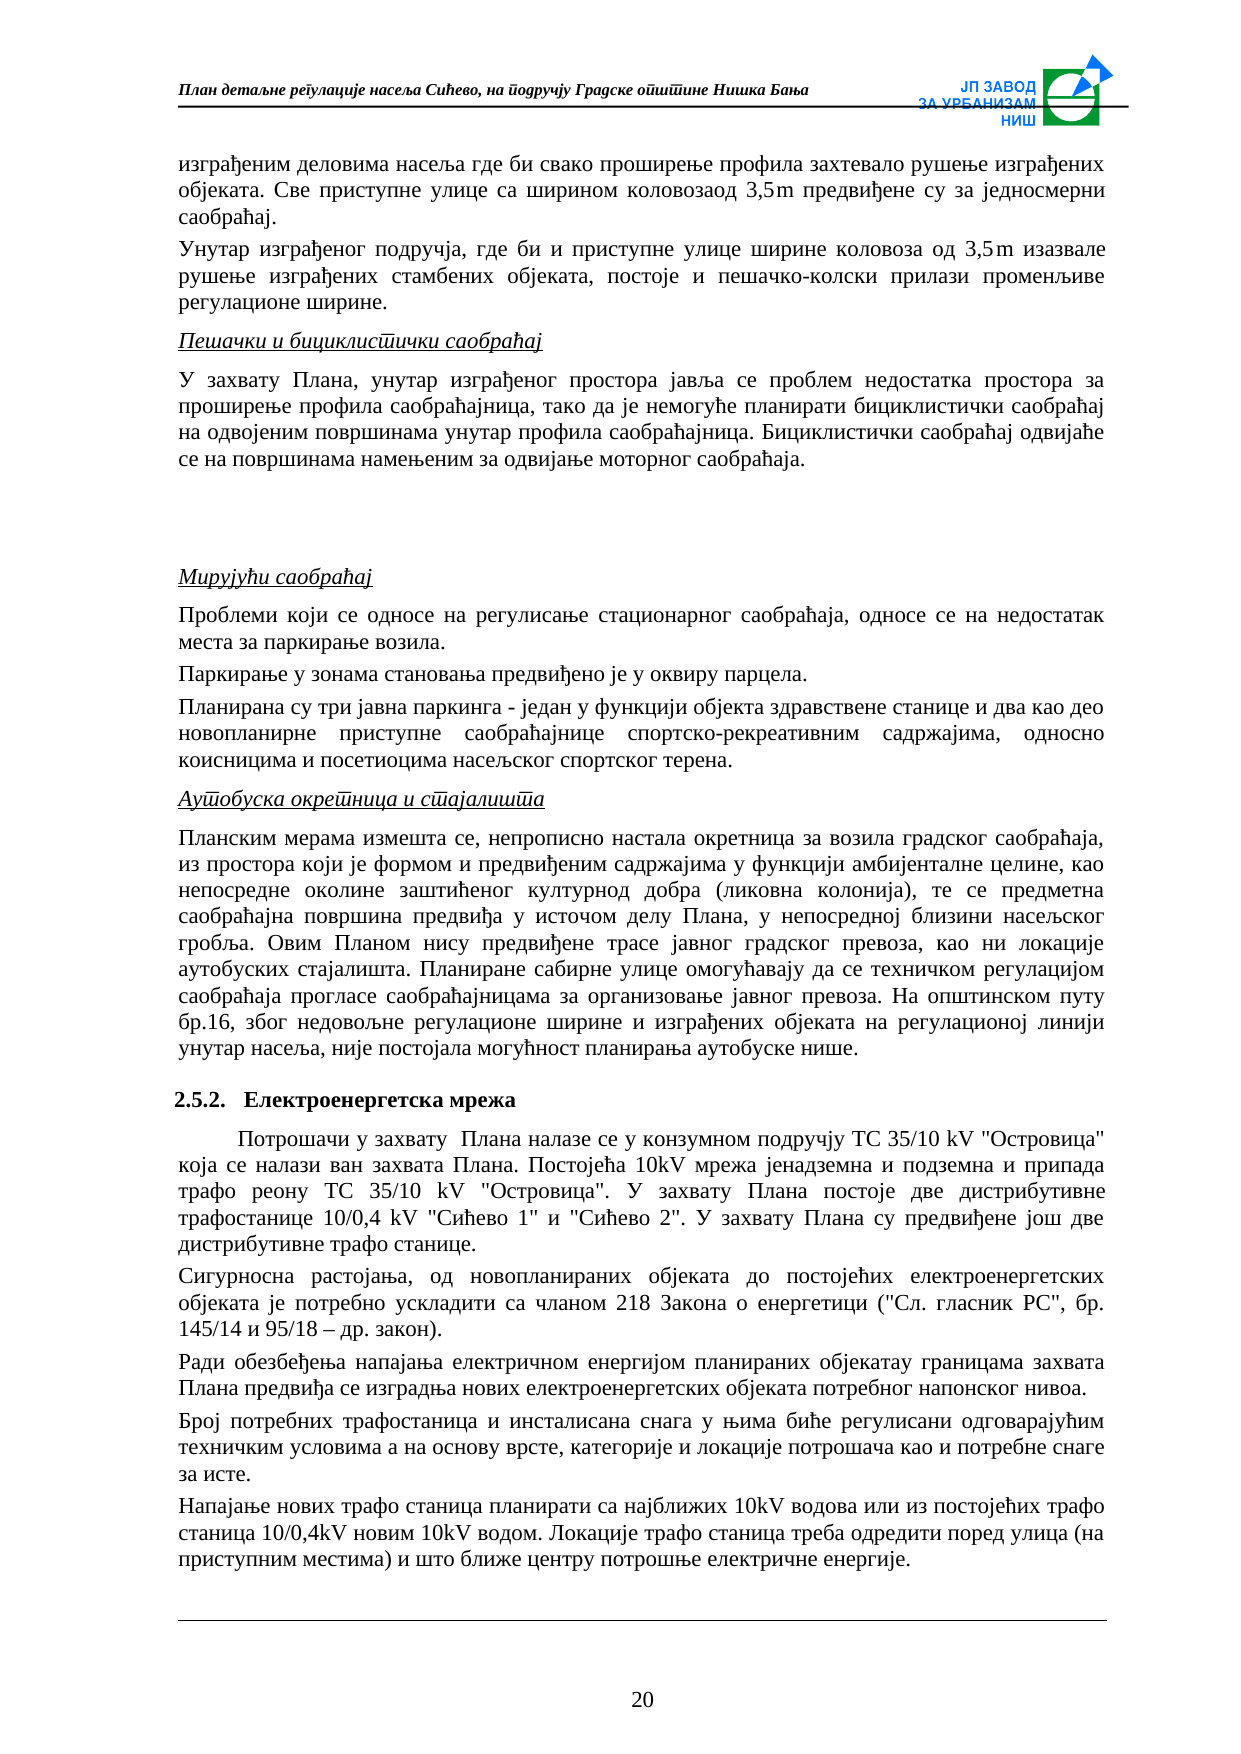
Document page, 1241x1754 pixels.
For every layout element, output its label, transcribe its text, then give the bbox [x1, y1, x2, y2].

picture [918, 108, 1114, 126]
text Паркирање у зонама становања предвиђено је у оквиру парцела. [178, 661, 1106, 687]
text Аутобуска окретница и стајалишта [178, 785, 1106, 811]
text Мирујући саобраћај [178, 563, 1106, 589]
text Сигурносна растојања, од новопланираних објеката до постојећих електроенергетских објеката је потребно ускладити са чланом 218 Закона о енергетици ("Сл. гласник РС", бр. 145/14 и 95/18 – др. закон). [178, 1263, 1106, 1342]
text Планирана су три јавна паркинга - један у функцији објекта здравствене станице и два као део новопланирне приступне саобраћајнице спортско-рекреативним садржајима, односно коисницима и посетиоцима насељског спортског терена. [178, 693, 1106, 772]
text Потрошачи у захвату Плана налазе се у конзумном подручју ТС 35/10 kV "Островица" која се налази ван захвата Плана. Постојећа 10kV мрежа јенадземна и подземна и припада трафо реону ТС 35/10 kV "Островица". У захвату Плана постоје две дистрибутивне трафостанице 10/0,4 kV "Сићево 1" и "Сићево 2". У захвату Плана су предвиђене још две дистрибутивне трафо станице. [178, 1124, 1106, 1256]
text У захвату Плана, унутар изграђеног простора јавља се проблем недостатка простора за проширење профила саобраћајница, тако да је немогуће планирати бициклистички саобраћај на одвојеним површинама унутар профила саобраћајница. Бициклистички саобраћај одвијаће се на површинама намењеним за одвијање моторног саобраћаја. [178, 366, 1106, 471]
picture [918, 54, 1114, 105]
text Ради обезбеђења напајања електричном енергијом планираних објекатау границама захвата Плана предвиђа се изградња нових електроенергетских објеката потребног напонског нивоа. [178, 1348, 1106, 1401]
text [178, 150, 1106, 229]
text 2.5.2. Електроенергетска мрежа [174, 1086, 1106, 1112]
text Напајање нових трафо станица планирати са најближих 10kV водова или из постојећих трафо станица 10/0,4kV новим 10kV водом. Локације трафо станица треба одредити поред улица (на приступним местима) и што ближе центру потрошње електричне енергије. [178, 1492, 1106, 1571]
text Пешачки и бициклистички саобраћај [178, 327, 1106, 353]
text Број потребних трафостаница и инсталисана снага у њима биће регулисани одговарајућим техничким условима а на основу врсте, категорије и локације потрошача као и потребне снаге за исте. [178, 1407, 1106, 1486]
text Проблеми који се односе на регулисање стационарног саобраћаја, односе се на недостатак места за паркирање возила. [178, 602, 1106, 654]
text Унутар изграђеног подручја, где би и приступне улице ширине коловоза од 3,5m изазвале рушење изграђених стамбених објеката, постоје и пешачко-колски прилази променљиве регулационе ширине. [178, 235, 1106, 314]
text Планским мерама измешта се, непрописно настала окретница за возила градског саобраћаја, из простора који је формом и предвиђеним садржајима у функцији амбијенталне целине, као непосредне околине заштићеног културнод добра (ликовна колонија), те се предметна саобраћајна површина предвиђа у источом делу Плана, у непосредној близини насељског гробља. Овим Планом нису предвиђене трасе јавног градског превоза, као ни локације аутобуских стајалишта. Планиране сабирне улице омогућавају да се техничком регулацијом саобраћаја прогласе саобраћајницама за организовање јавног превоза. На општинском путу бр.16, због недовољне регулационе ширине и изграђених објеката на регулационој линији унутар насеља, није постојала могућност планирања аутобуске нише. [178, 823, 1106, 1061]
